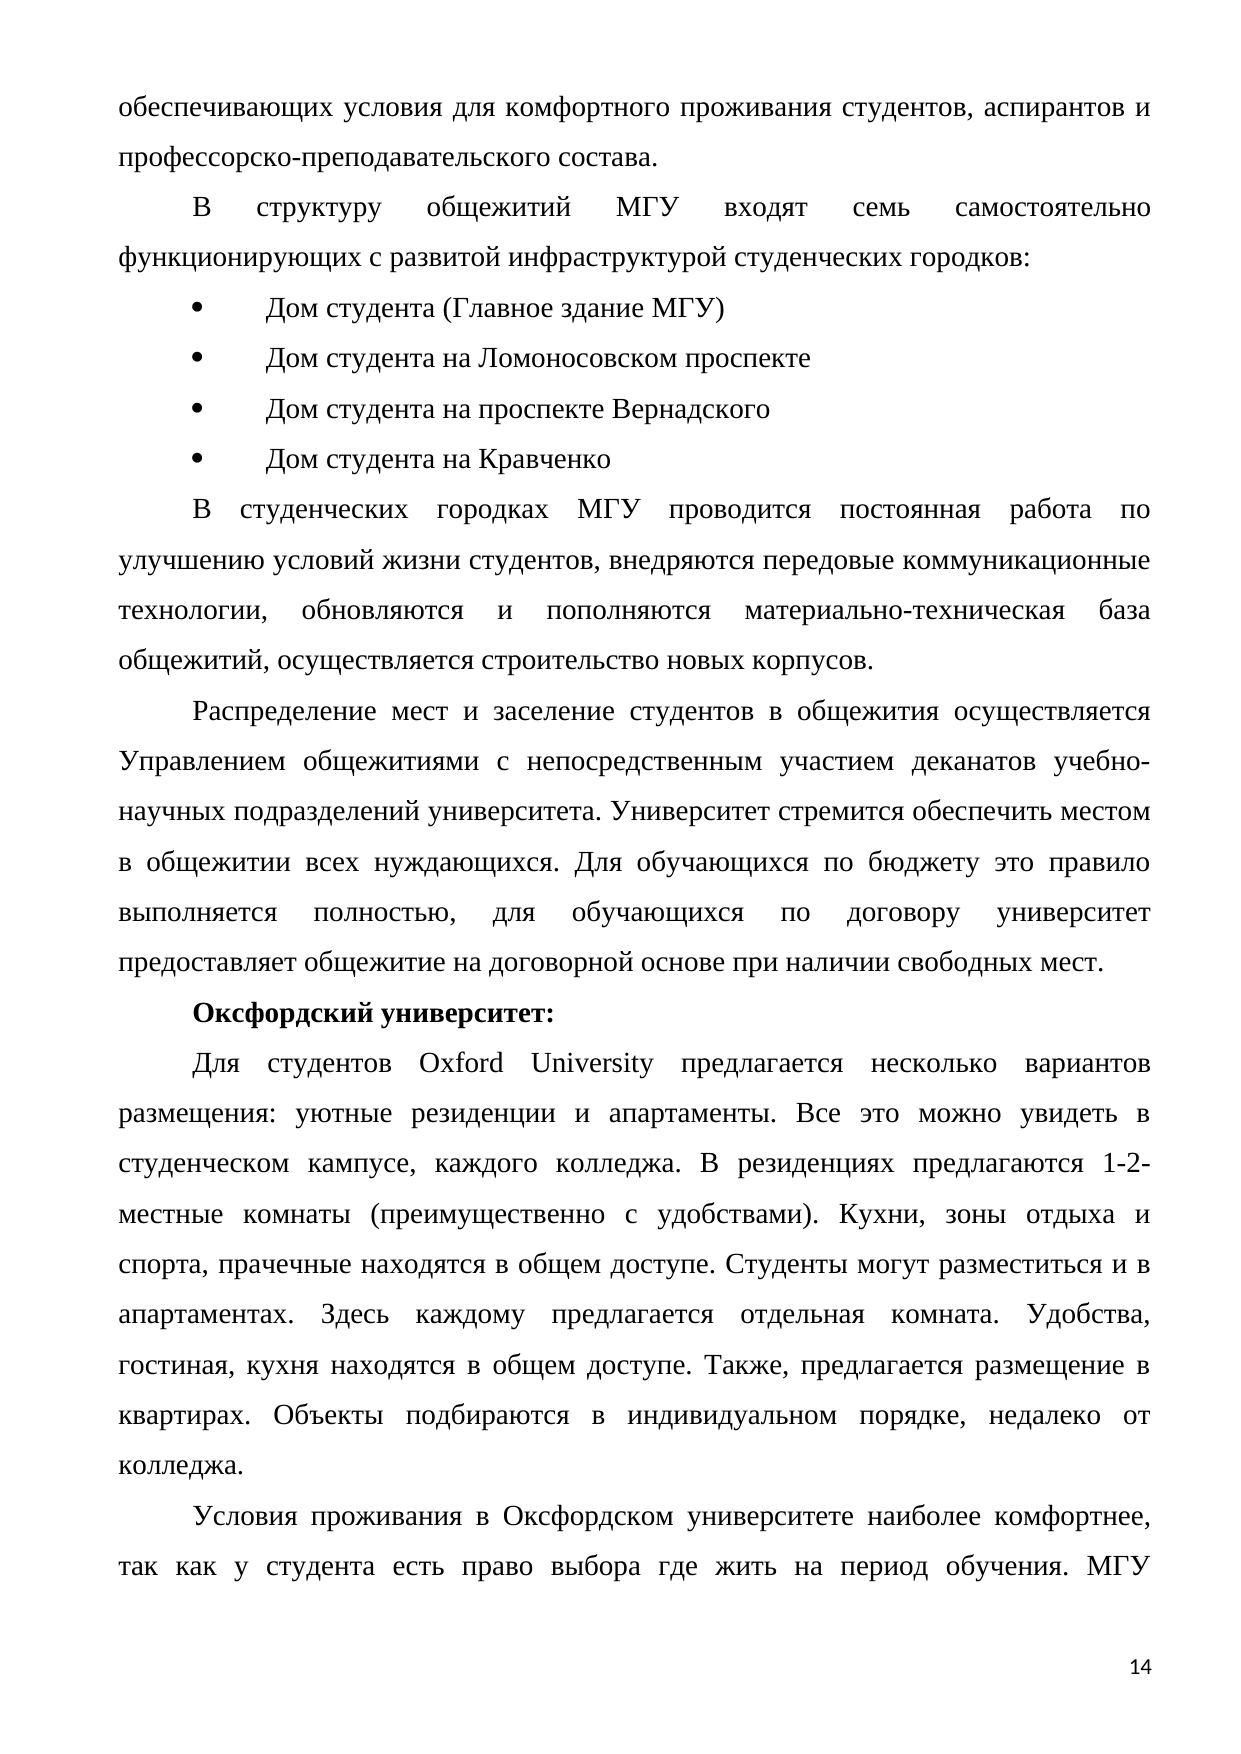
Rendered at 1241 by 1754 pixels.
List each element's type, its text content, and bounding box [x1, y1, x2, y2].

list Дом студента (Главное здание МГУ) [118, 290, 1152, 323]
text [118, 1498, 1152, 1582]
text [118, 89, 1152, 172]
list Дом студента на Ломоносовском проспекте [118, 340, 1152, 374]
list Дом студента на Кравченко [118, 441, 1152, 475]
text В студенческих городках МГУ проводится постоянная работа по улучшению условий жизни студентов, внедряются передовые коммуникационные технологии, обновляются и пополняются материально-техническая база общежитий, осуществляется строительство новых корпусов. [118, 492, 1152, 676]
text Распределение мест и заселение студентов в общежития осуществляется Управлением общежитиями с непосредственным участием деканатов учебно-научных подразделений университета. Университет стремится обеспечить местом в общежитии всех нуждающихся. Для обучающихся по бюджету это правило выполняется полностью, для обучающихся по договору университет предоставляет общежитие на договорной основе при наличии свободных мест. [118, 693, 1152, 978]
text В структуру общежитий МГУ входят семь самостоятельно функционирующих с развитой инфраструктурой студенческих городков: [118, 189, 1152, 273]
text Для студентов Oxford University предлагается несколько вариантов размещения: уютные резиденции и апартаменты. Все это можно увидеть в студенческом кампусе, каждого колледжа. В резиденциях предлагаются 1-2-местные комнаты (преимущественно с удобствами). Кухни, зоны отдыха и спорта, прачечные находятся в общем доступе. Студенты могут разместиться и в апартаментах. Здесь каждому предлагается отдельная комната. Удобства, гостиная, кухня находятся в общем доступе. Также, предлагается размещение в квартирах. Объекты подбираются в индивидуальном порядке, недалеко от колледжа. [118, 1045, 1152, 1481]
list Дом студента на проспекте Вернадского [118, 391, 1152, 424]
text Оксфордский университет: [118, 995, 1152, 1028]
